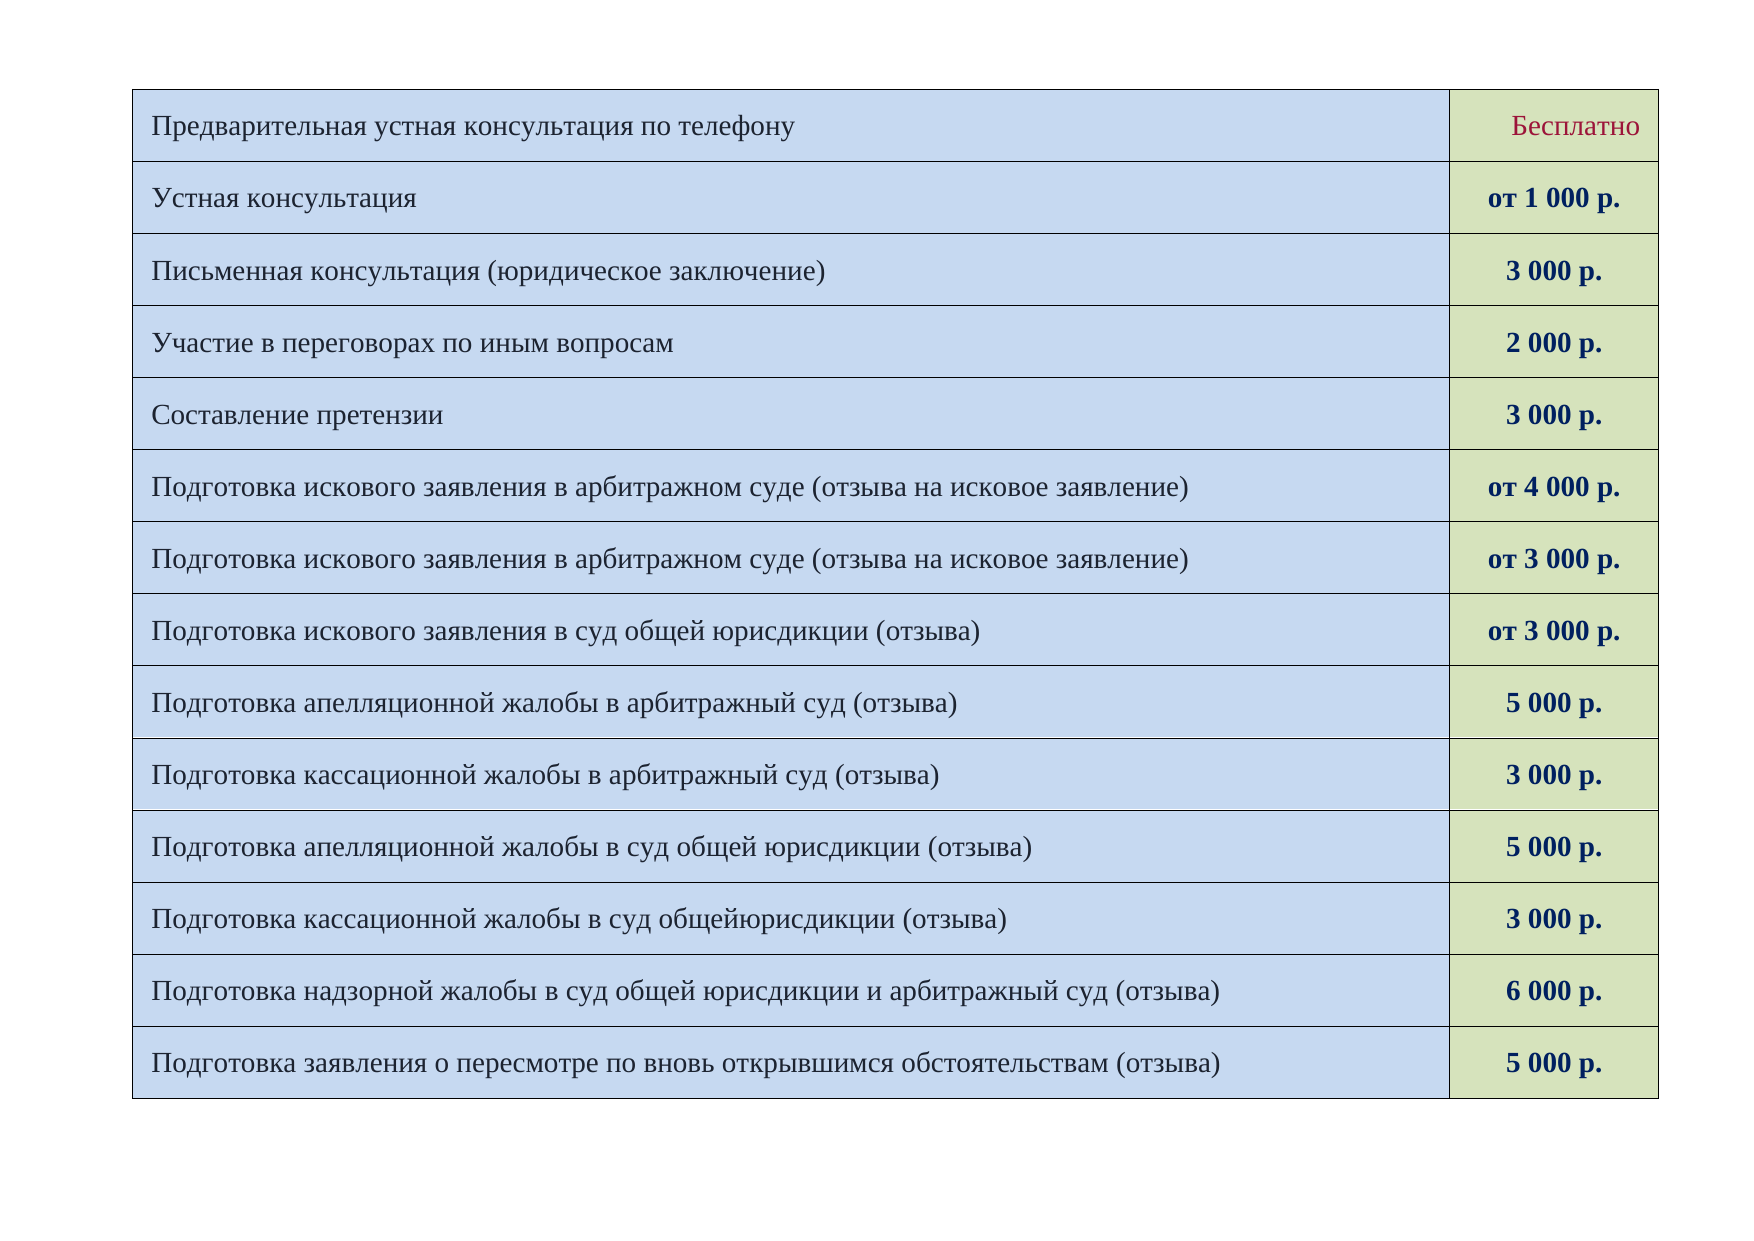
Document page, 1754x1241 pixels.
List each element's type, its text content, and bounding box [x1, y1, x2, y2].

table_cell 5 000 р. [1450, 811, 1658, 882]
table_cell Подготовка кассационной жалобы в арбитражный суд (отзыва) [133, 739, 1449, 809]
table_cell 5 000 р. [1450, 1027, 1658, 1098]
table_cell 6 000 р. [1450, 955, 1658, 1026]
table_cell 3 000 р. [1450, 234, 1658, 305]
table_cell 3 000 р. [1450, 739, 1658, 809]
table_cell 3 000 р. [1450, 883, 1658, 954]
table_cell Устная консультация [133, 162, 1449, 233]
table_cell Участие в переговорах по иным вопросам [133, 306, 1449, 377]
table_cell Подготовка искового заявления в арбитражном суде (отзыва на исковое заявление) [133, 450, 1449, 521]
table_header Предварительная устная консультация по телефону [133, 90, 1449, 161]
table_cell Письменная консультация (юридическое заключение) [133, 234, 1449, 305]
table_cell Подготовка апелляционной жалобы в суд общей юрисдикции (отзыва) [133, 811, 1449, 882]
table_cell Составление претензии [133, 378, 1449, 449]
table_cell от 4 000 р. [1450, 450, 1658, 521]
table_cell 2 000 р. [1450, 306, 1658, 377]
table_cell от 3 000 р. [1450, 594, 1658, 665]
table_cell от 3 000 р. [1450, 522, 1658, 593]
table_cell Подготовка искового заявления в арбитражном суде (отзыва на исковое заявление) [133, 522, 1449, 593]
table_cell Подготовка искового заявления в суд общей юрисдикции (отзыва) [133, 594, 1449, 665]
table_header Бесплатно [1450, 90, 1658, 161]
table_cell 5 000 р. [1450, 666, 1658, 737]
table_cell Подготовка кассационной жалобы в суд общейюрисдикции (отзыва) [133, 883, 1449, 954]
table_cell Подготовка заявления о пересмотре по вновь открывшимся обстоятельствам (отзыва) [133, 1027, 1449, 1098]
table_cell Подготовка апелляционной жалобы в арбитражный суд (отзыва) [133, 666, 1449, 737]
table_cell 3 000 р. [1450, 378, 1658, 449]
table_cell Подготовка надзорной жалобы в суд общей юрисдикции и арбитражный суд (отзыва) [133, 955, 1449, 1026]
table_cell от 1 000 р. [1450, 162, 1658, 233]
